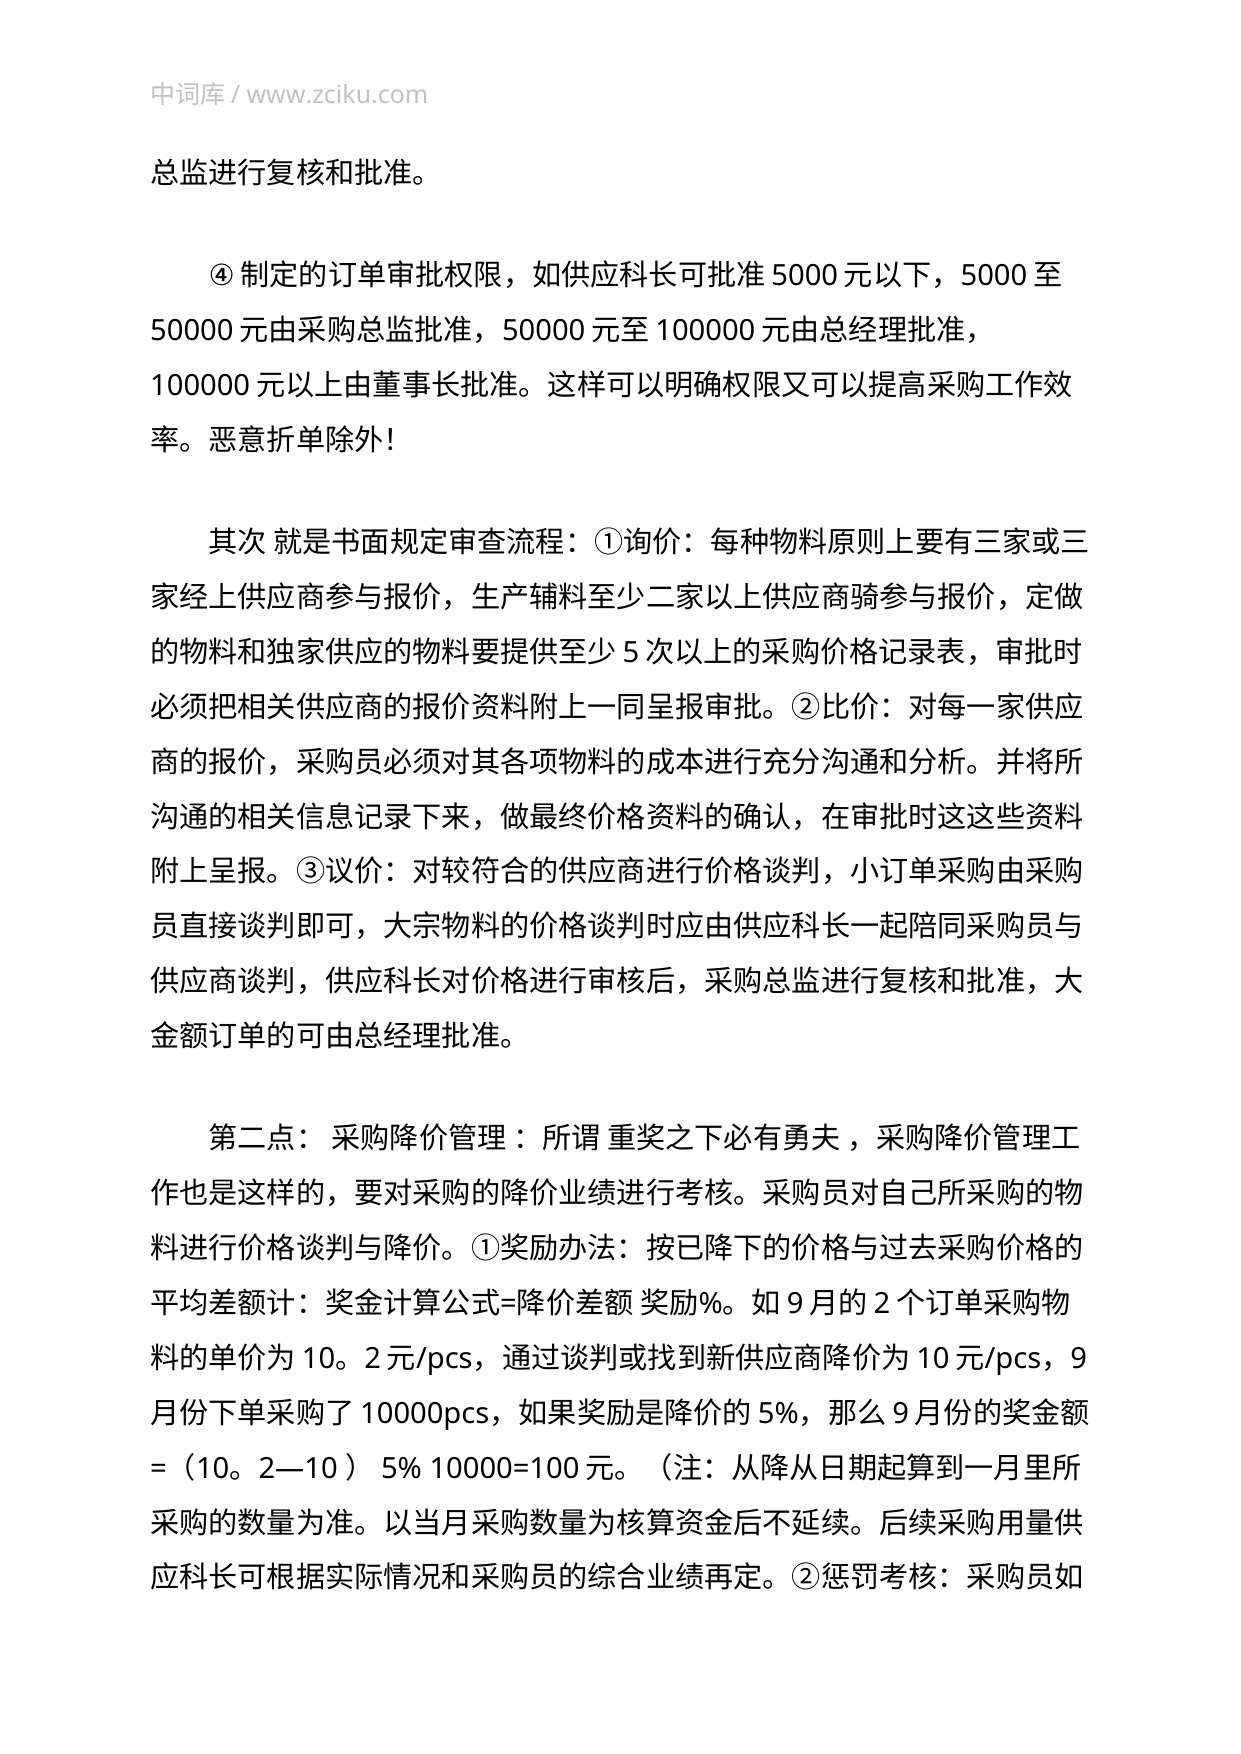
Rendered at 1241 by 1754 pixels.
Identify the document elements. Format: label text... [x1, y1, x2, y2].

text ④制定的订单审批权限，如供应科长可批准5000元以下，5000至50000元由采购总监批准，50000元至100000元由总经理批准，100000元以上由董事长批准。这样可以明确权限又可以提高采购工作效率。恶意折单除外！ [150, 252, 1090, 459]
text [150, 150, 1090, 192]
text 其次 就是书面规定审查流程：①询价：每种物料原则上要有三家或三家经上供应商参与报价，生产辅料至少二家以上供应商骑参与报价，定做的物料和独家供应的物料要提供至少5次以上的采购价格记录表，审批时必须把相关供应商的报价资料附上一同呈报审批。②比价：对每一家供应商的报价，采购员必须对其各项物料的成本进行充分沟通和分析。并将所沟通的相关信息记录下来，做最终价格资料的确认，在审批时这这些资料附上呈报。③议价：对较符合的供应商进行价格谈判，小订单采购由采购员直接谈判即可，大宗物料的价格谈判时应由供应科长一起陪同采购员与供应商谈判，供应科长对价格进行审核后，采购总监进行复核和批准，大金额订单的可由总经理批准。 [150, 518, 1090, 1055]
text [150, 1114, 1090, 1596]
